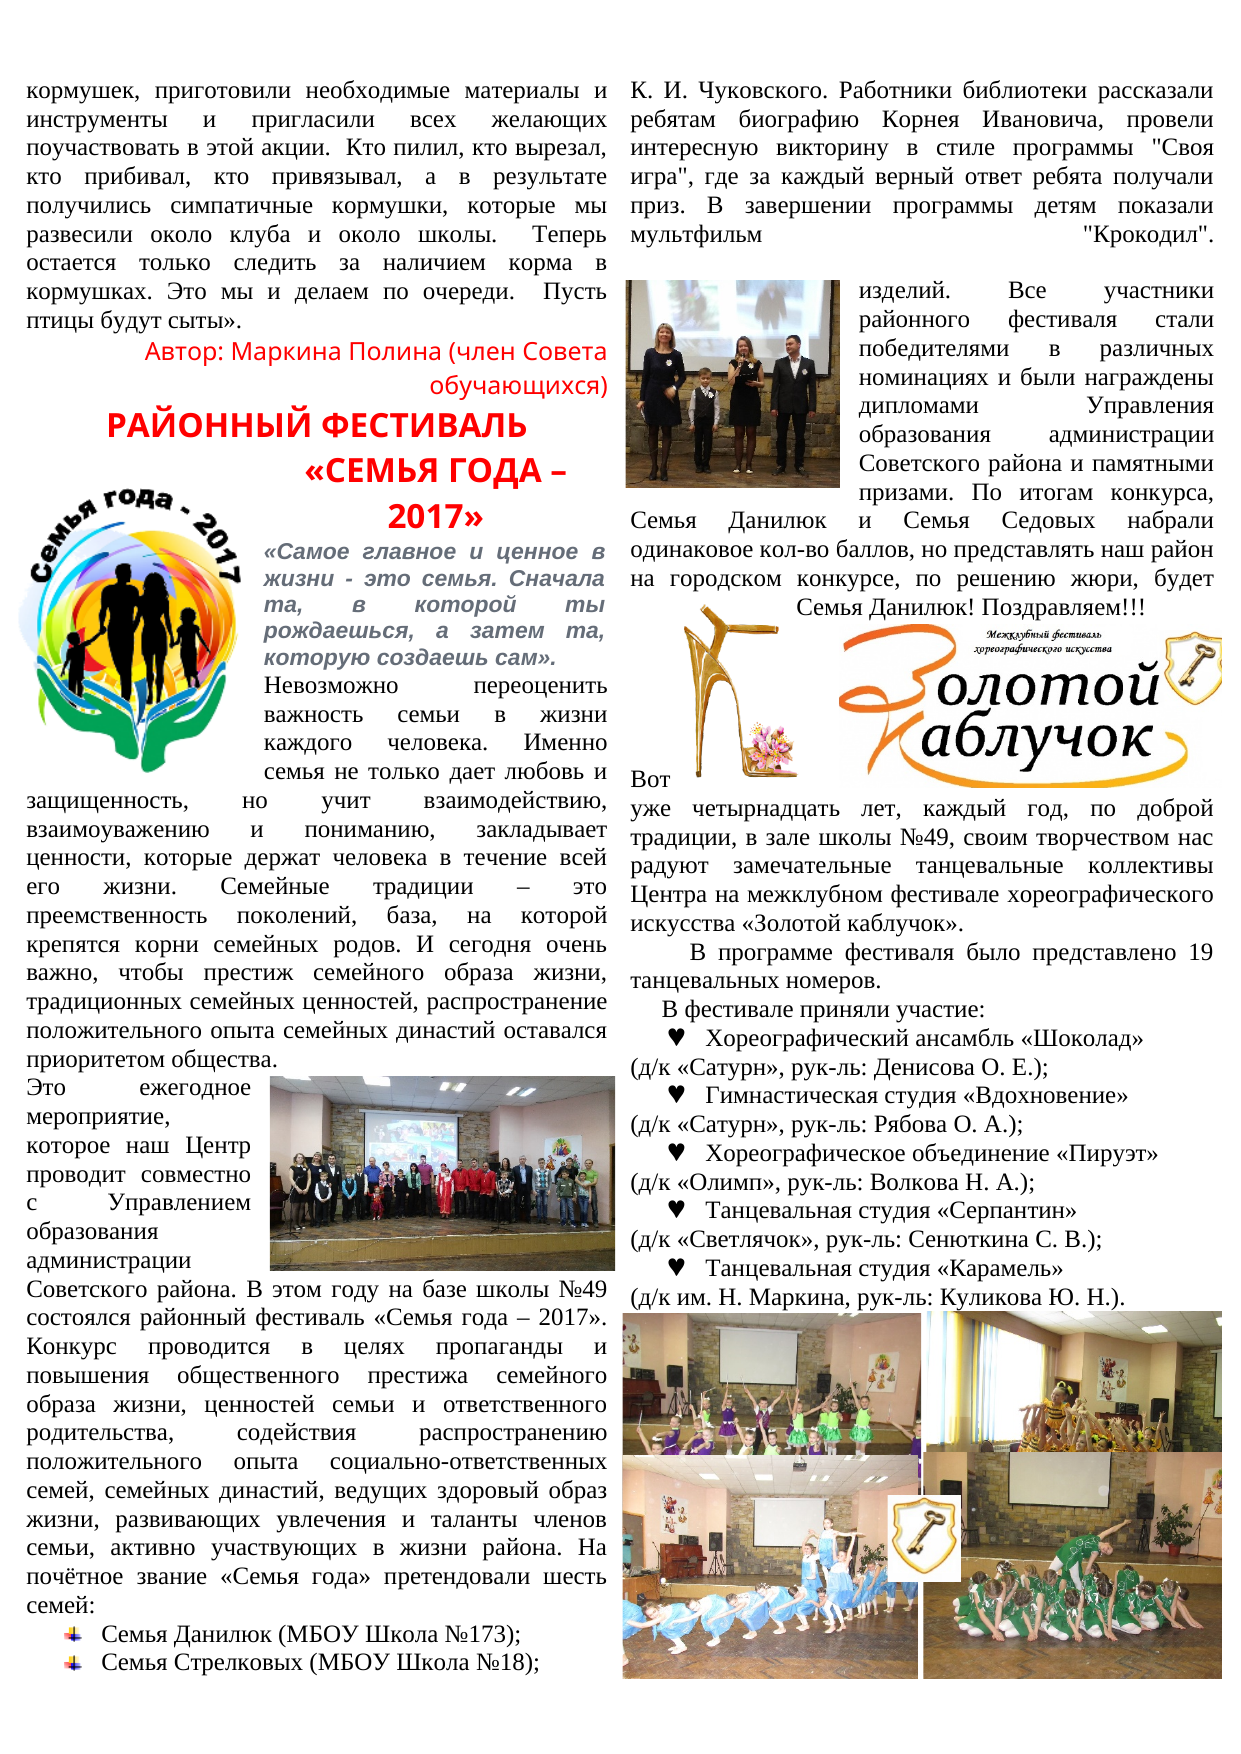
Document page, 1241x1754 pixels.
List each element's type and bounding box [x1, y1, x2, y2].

picture [268, 1018, 616, 1213]
picture [624, 280, 840, 487]
picture [64, 1596, 82, 1614]
picture [64, 1625, 82, 1642]
picture [64, 1568, 82, 1585]
picture [679, 596, 802, 781]
picture [621, 1311, 1222, 1677]
picture [16, 430, 244, 717]
picture [837, 624, 1222, 787]
table_header [619, 75, 1226, 1679]
table_header [15, 75, 619, 1679]
picture [64, 1654, 82, 1671]
